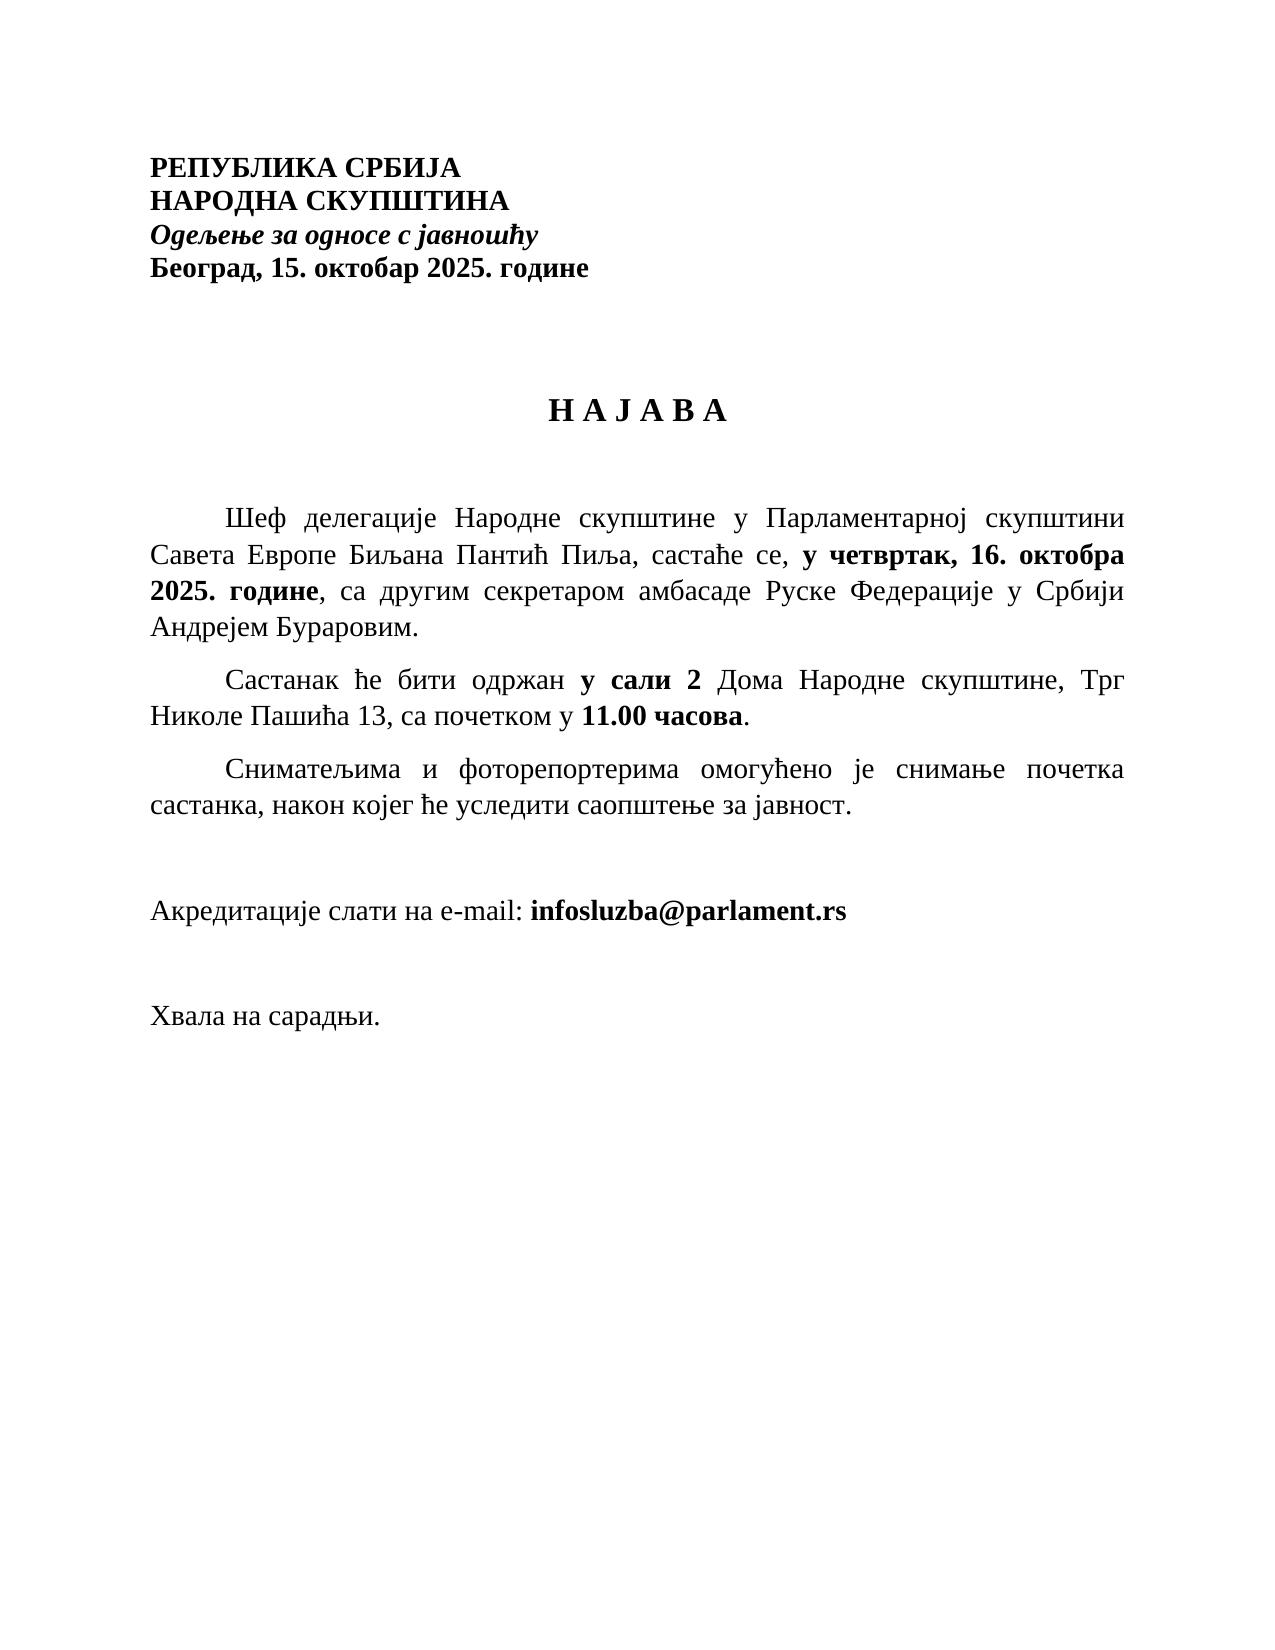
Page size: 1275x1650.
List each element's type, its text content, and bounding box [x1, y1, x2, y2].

text НАРОДНА СКУПШТИНА [150, 183, 1125, 217]
text Хвала на сарадњи. [150, 998, 1125, 1032]
text Н А Ј А В А [150, 390, 1125, 428]
text РЕПУБЛИКА СРБИЈА [150, 150, 1125, 183]
text Акредитације слати на e-mail: infosluzba@parlamеnt.rs [150, 893, 1125, 926]
text Одељење за односе с јавношћу [150, 217, 1125, 251]
text Сниматељима и фоторепортерима омогућено је снимање почетка састанка, након којег ће уследити саопштење за јавност. [150, 751, 1125, 821]
text Састанак ће бити одржан у сали 2 Дома Народне скупштине, Трг Николе Пашића 13, са почетком у 11.00 часова. [150, 662, 1125, 732]
text Шеф делегације Народне скупштине у Парламентарној скупштини Савета Европе Биљана Пантић Пиља, састаће се, у четвртак, 16. октобра 2025. године, са другим секретаром амбасаде Руске Федерације у Србији Андрејем Бураровим. [150, 501, 1125, 643]
text Београд, 15. октобар 2025. године [150, 251, 1125, 284]
